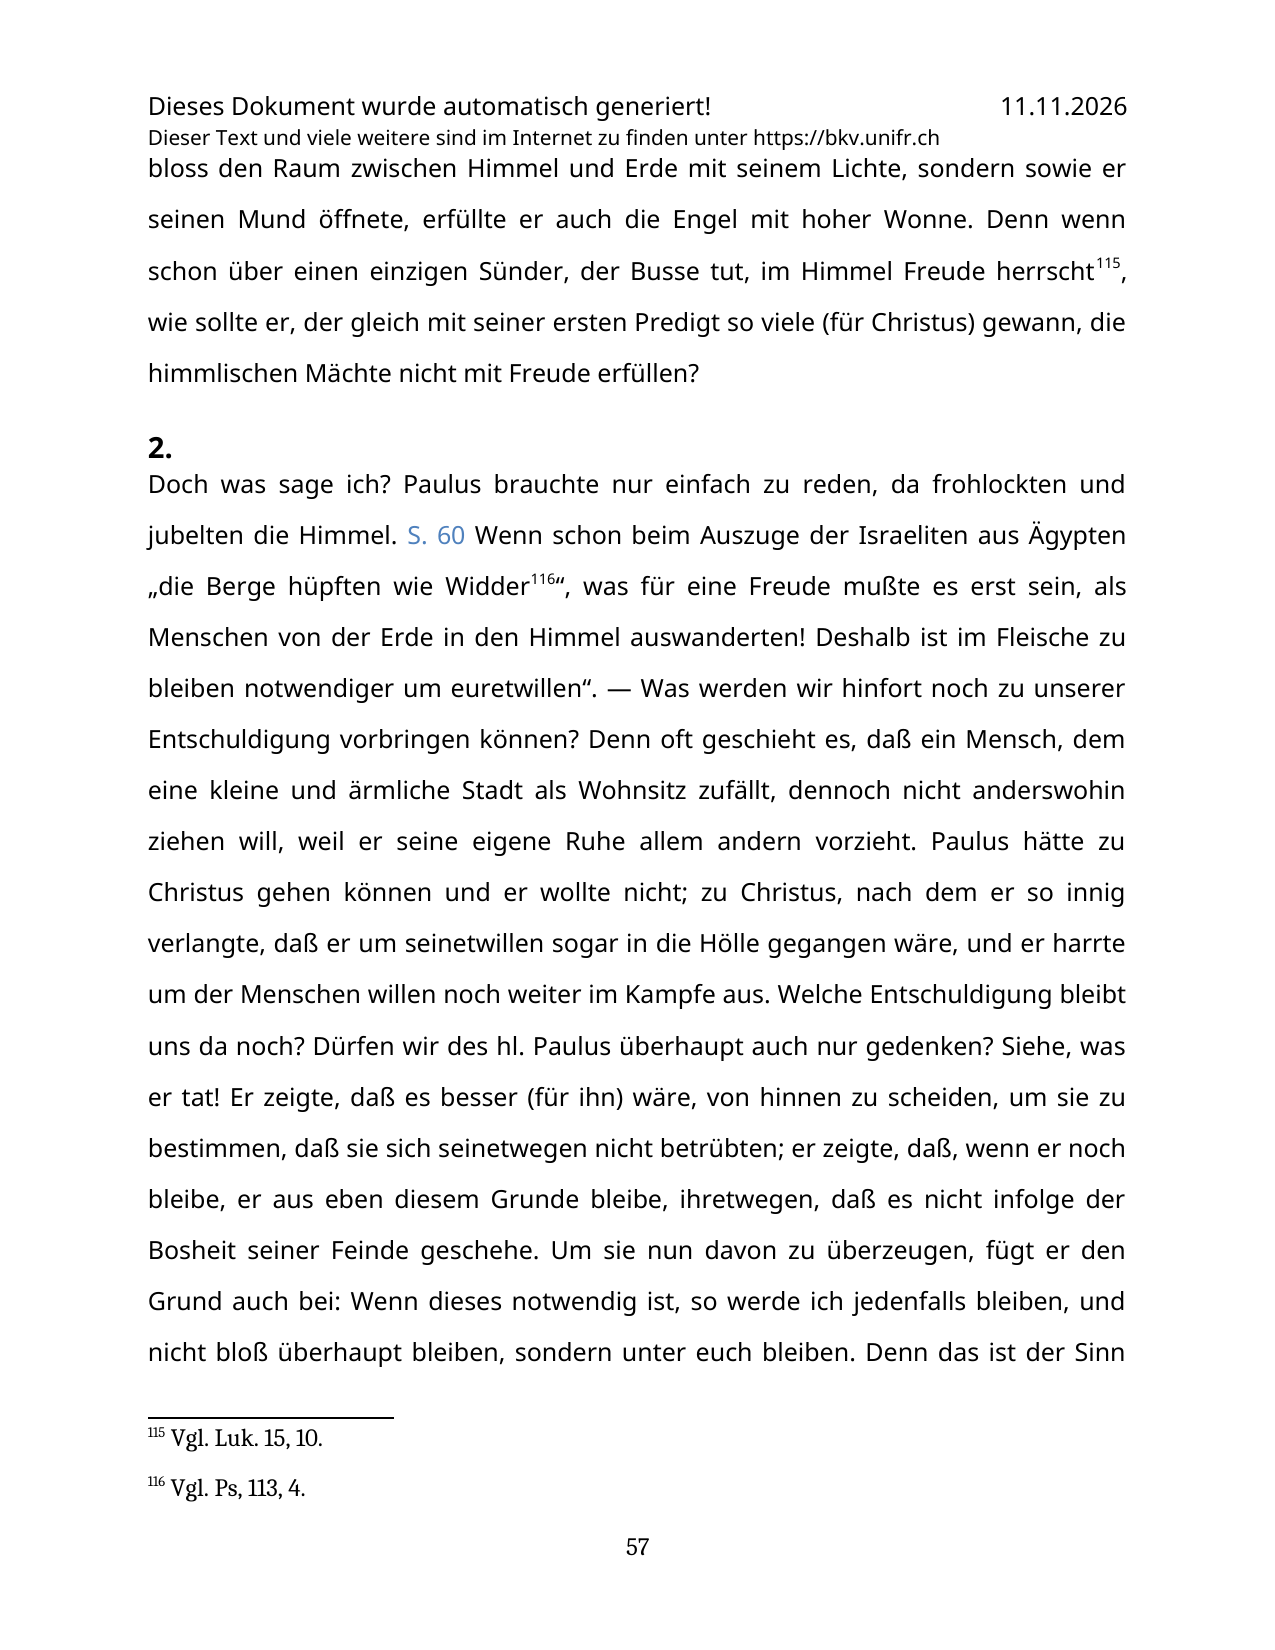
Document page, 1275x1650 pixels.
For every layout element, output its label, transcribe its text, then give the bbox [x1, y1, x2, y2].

subtitle 2. [148, 427, 1127, 467]
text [148, 467, 1127, 1368]
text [148, 151, 1127, 389]
